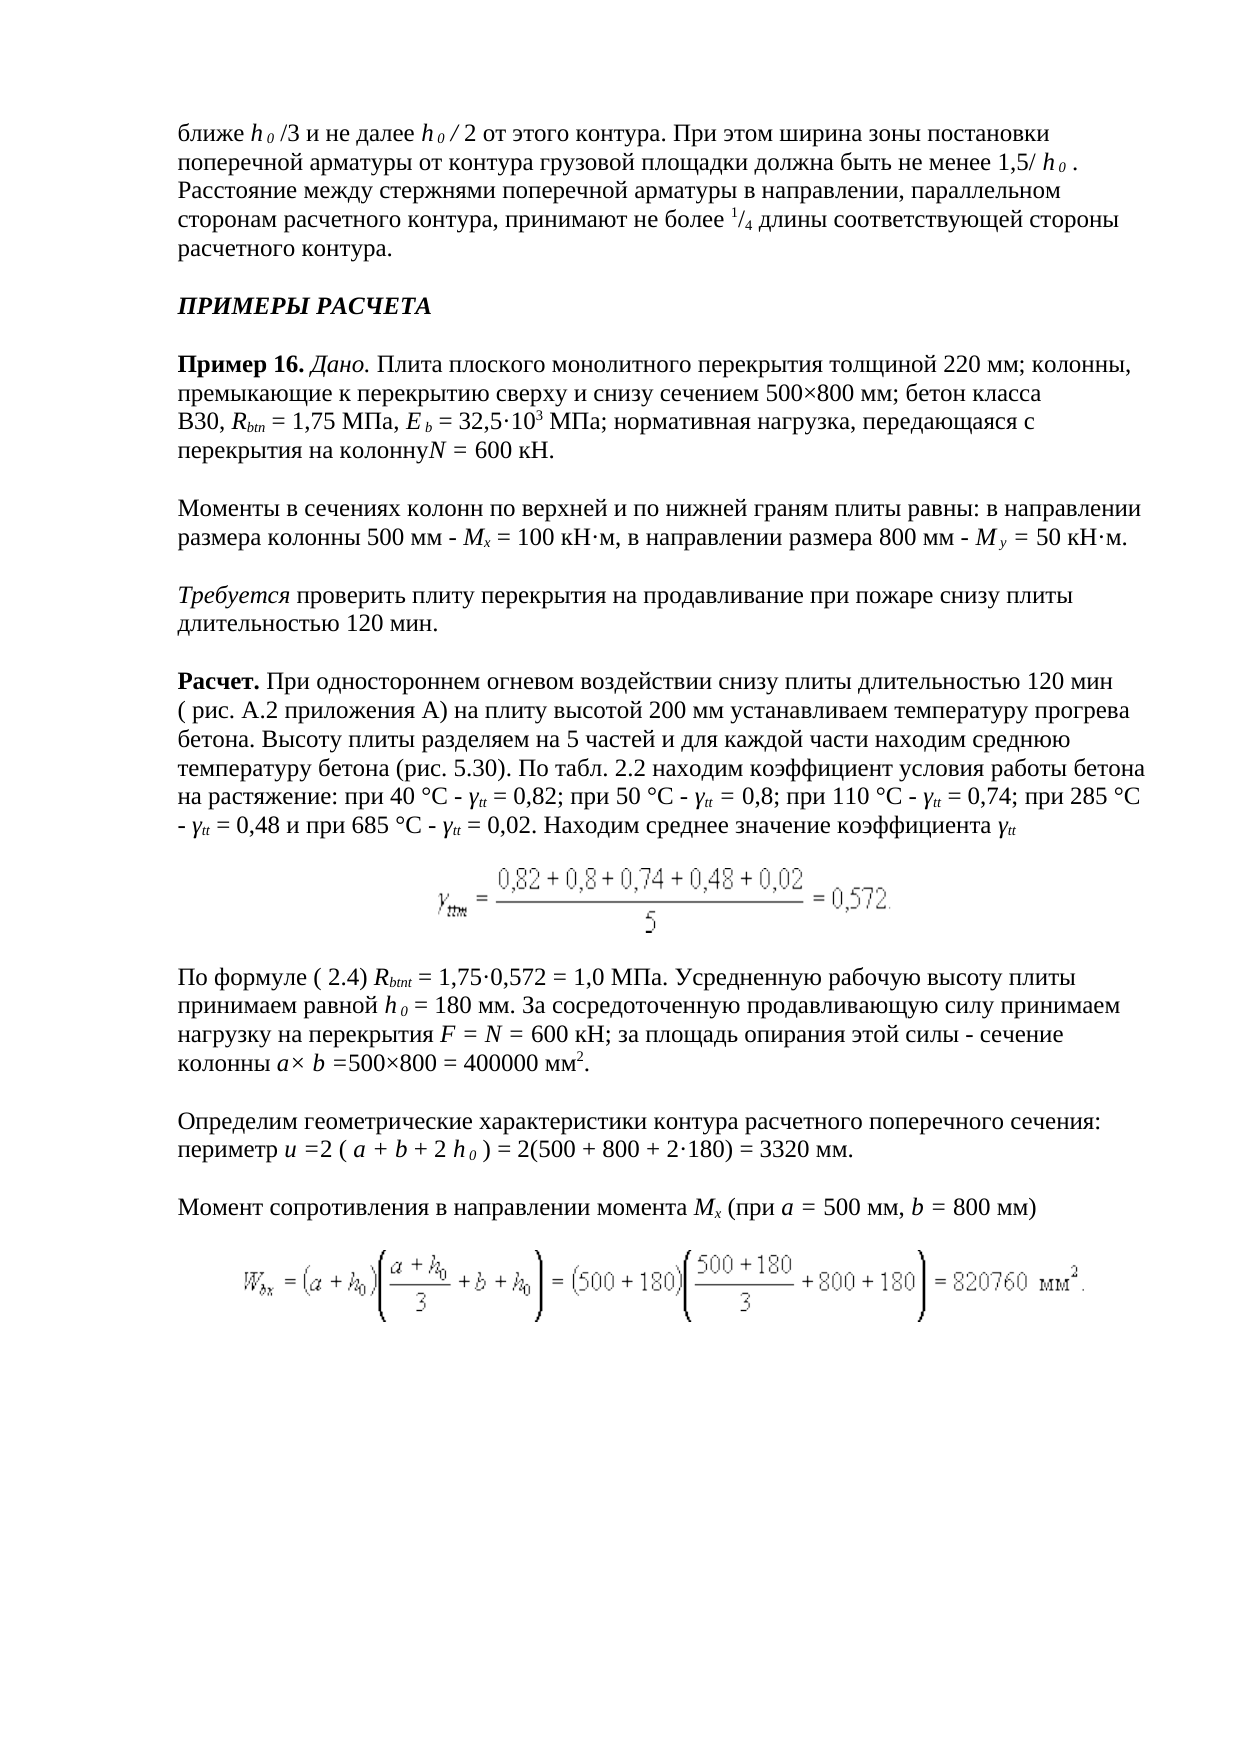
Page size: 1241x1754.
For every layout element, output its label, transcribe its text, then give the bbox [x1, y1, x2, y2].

text Моменты в сечениях колонн по верхней и по нижней граням плиты равны: в направлении размера колонны 500 мм - Мх = 100 кН·м, в направлении размера 800 мм - М y = 50 кН·м. [177, 493, 1152, 551]
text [177, 118, 1152, 262]
text По формуле ( 2.4) Rbtnt = 1,75·0,572 = 1,0 МПа. Усредненную рабочую высоту плиты принимаем равной h 0 = 180 мм. За сосредоточенную продавливающую силу принимаем нагрузку на перекрытия F = N = 600 кН; за площадь опирания этой силы - сечение колонны а× b =500×800 = 400000 мм2. [177, 962, 1152, 1077]
text ПРИМЕРЫ РАСЧЕТА [177, 291, 1152, 320]
text Требуется проверить плиту перекрытия на продавливание при пожаре снизу плиты длительностью 120 мин. [177, 580, 1152, 637]
text Момент сопротивления в направлении момента Мх (при а = 500 мм, b = 800 мм) [177, 1192, 1152, 1221]
text Пример 16. Дано. Плита плоского монолитного перекрытия толщиной 220 мм; колонны, премыкающие к перекрытию сверху и снизу сечением 500×800 мм; бетон класса В30, Rbtn = 1,75 МПа, Е b = 32,5·103 МПа; нормативная нагрузка, передающаяся с перекрытия на колоннуN = 600 кН. [177, 349, 1152, 464]
picture [438, 868, 891, 933]
text Расчет. При одностороннем огневом воздействии снизу плиты длительностью 120 мин ( рис. А.2 приложения А) на плиту высотой 200 мм устанавливаем температуру прогрева бетона. Высоту плиты разделяем на 5 частей и для каждой части находим среднюю температуру бетона (рис. 5.30). По табл. 2.2 находим коэффициент условия работы бетона на растяжение: при 40 °С - γtt = 0,82; при 50 °С - γtt = 0,8; при 110 °С - γtt = 0,74; при 285 °С - γtt = 0,48 и при 685 °С - γtt = 0,02. Находим среднее значение коэффициента γtt [177, 666, 1152, 839]
picture [244, 1250, 1084, 1322]
text Определим геометрические характеристики контура расчетного поперечного сечения: периметр и =2 ( а + b + 2 h 0 ) = 2(500 + 800 + 2·180) = 3320 мм. [177, 1106, 1152, 1163]
